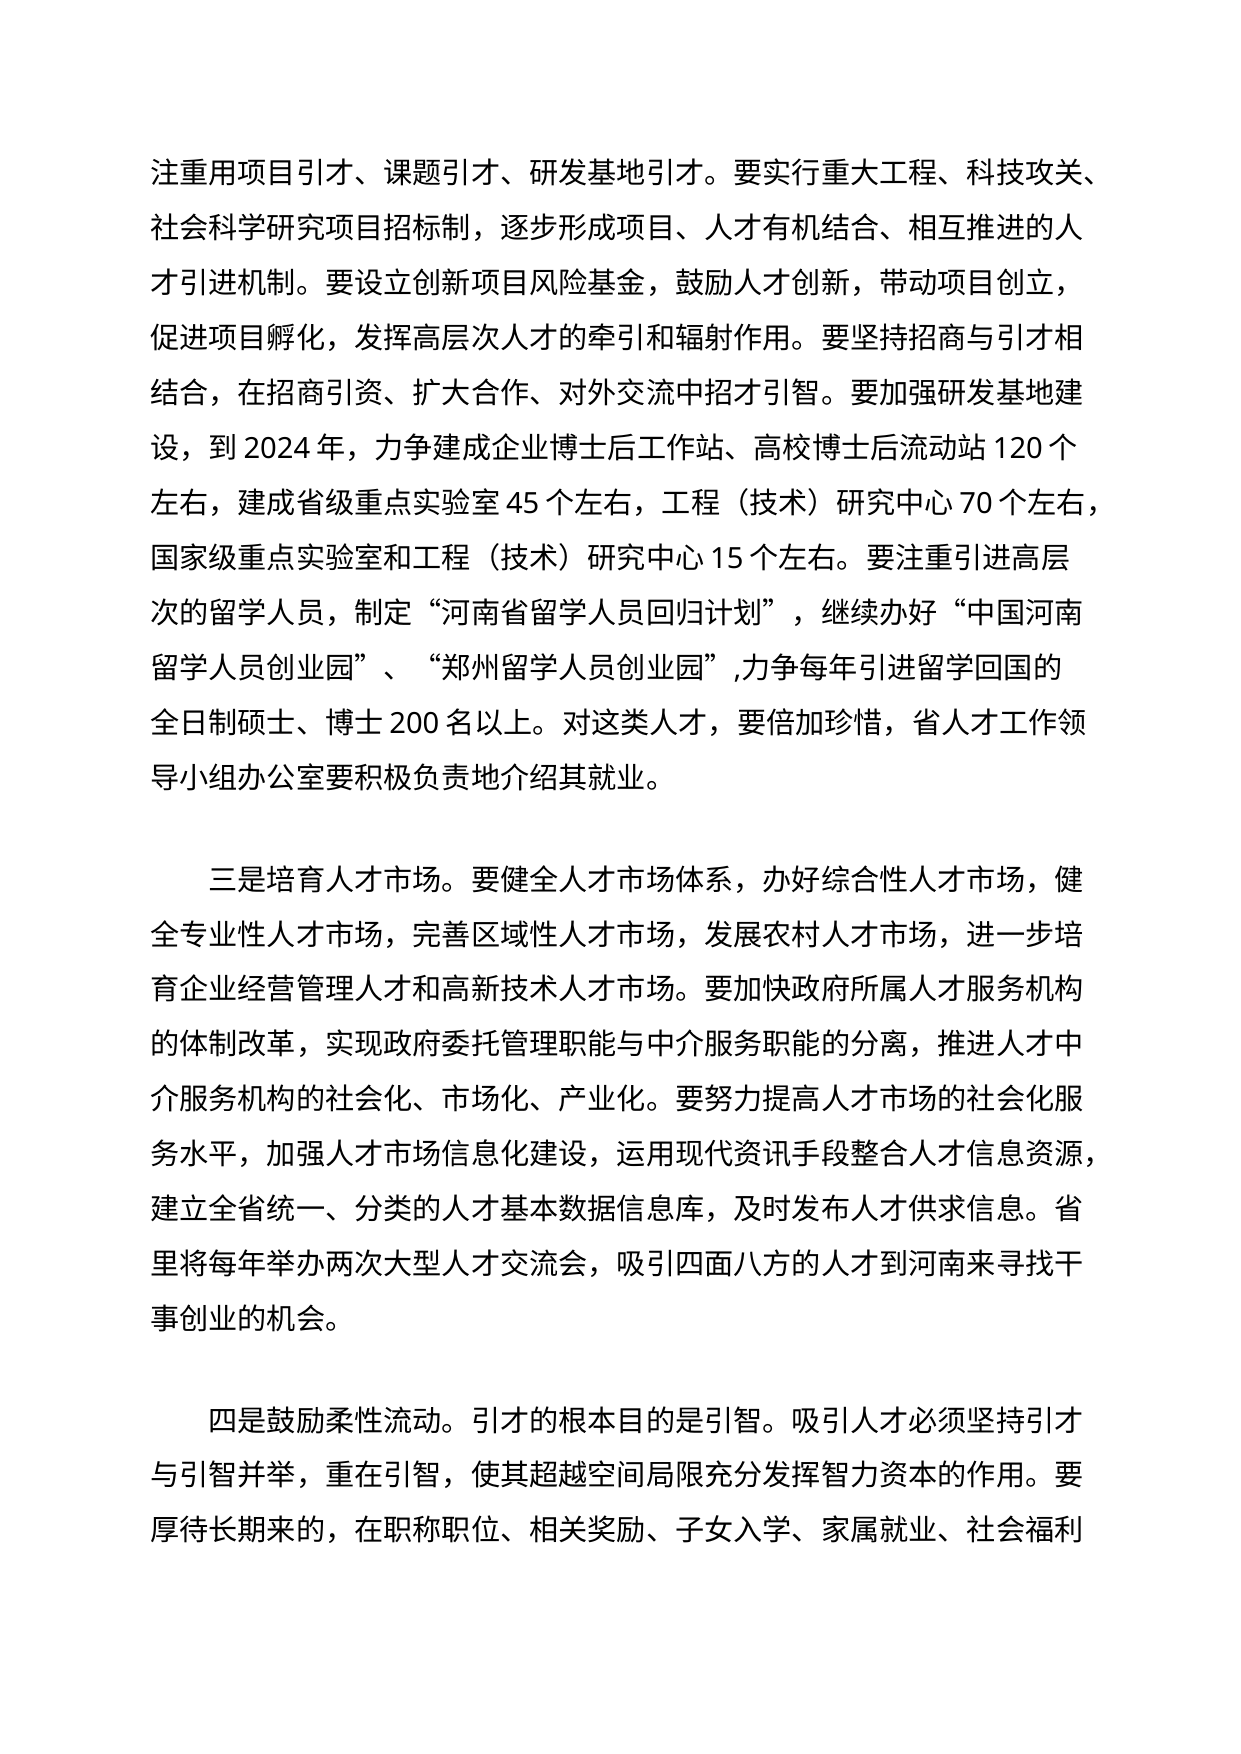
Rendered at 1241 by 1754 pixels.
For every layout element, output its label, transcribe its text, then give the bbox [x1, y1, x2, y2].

text 三是培育人才市场。要健全人才市场体系，办好综合性人才市场，健全专业性人才市场，完善区域性人才市场，发展农村人才市场，进一步培育企业经营管理人才和高新技术人才市场。要加快政府所属人才服务机构的体制改革，实现政府委托管理职能与中介服务职能的分离，推进人才中介服务机构的社会化、市场化、产业化。要努力提高人才市场的社会化服务水平，加强人才市场信息化建设，运用现代资讯手段整合人才信息资源，建立全省统一、分类的人才基本数据信息库，及时发布人才供求信息。省里将每年举办两次大型人才交流会，吸引四面八方的人才到河南来寻找干事创业的机会。 [150, 856, 1090, 1338]
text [150, 1397, 1090, 1549]
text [150, 150, 1090, 797]
